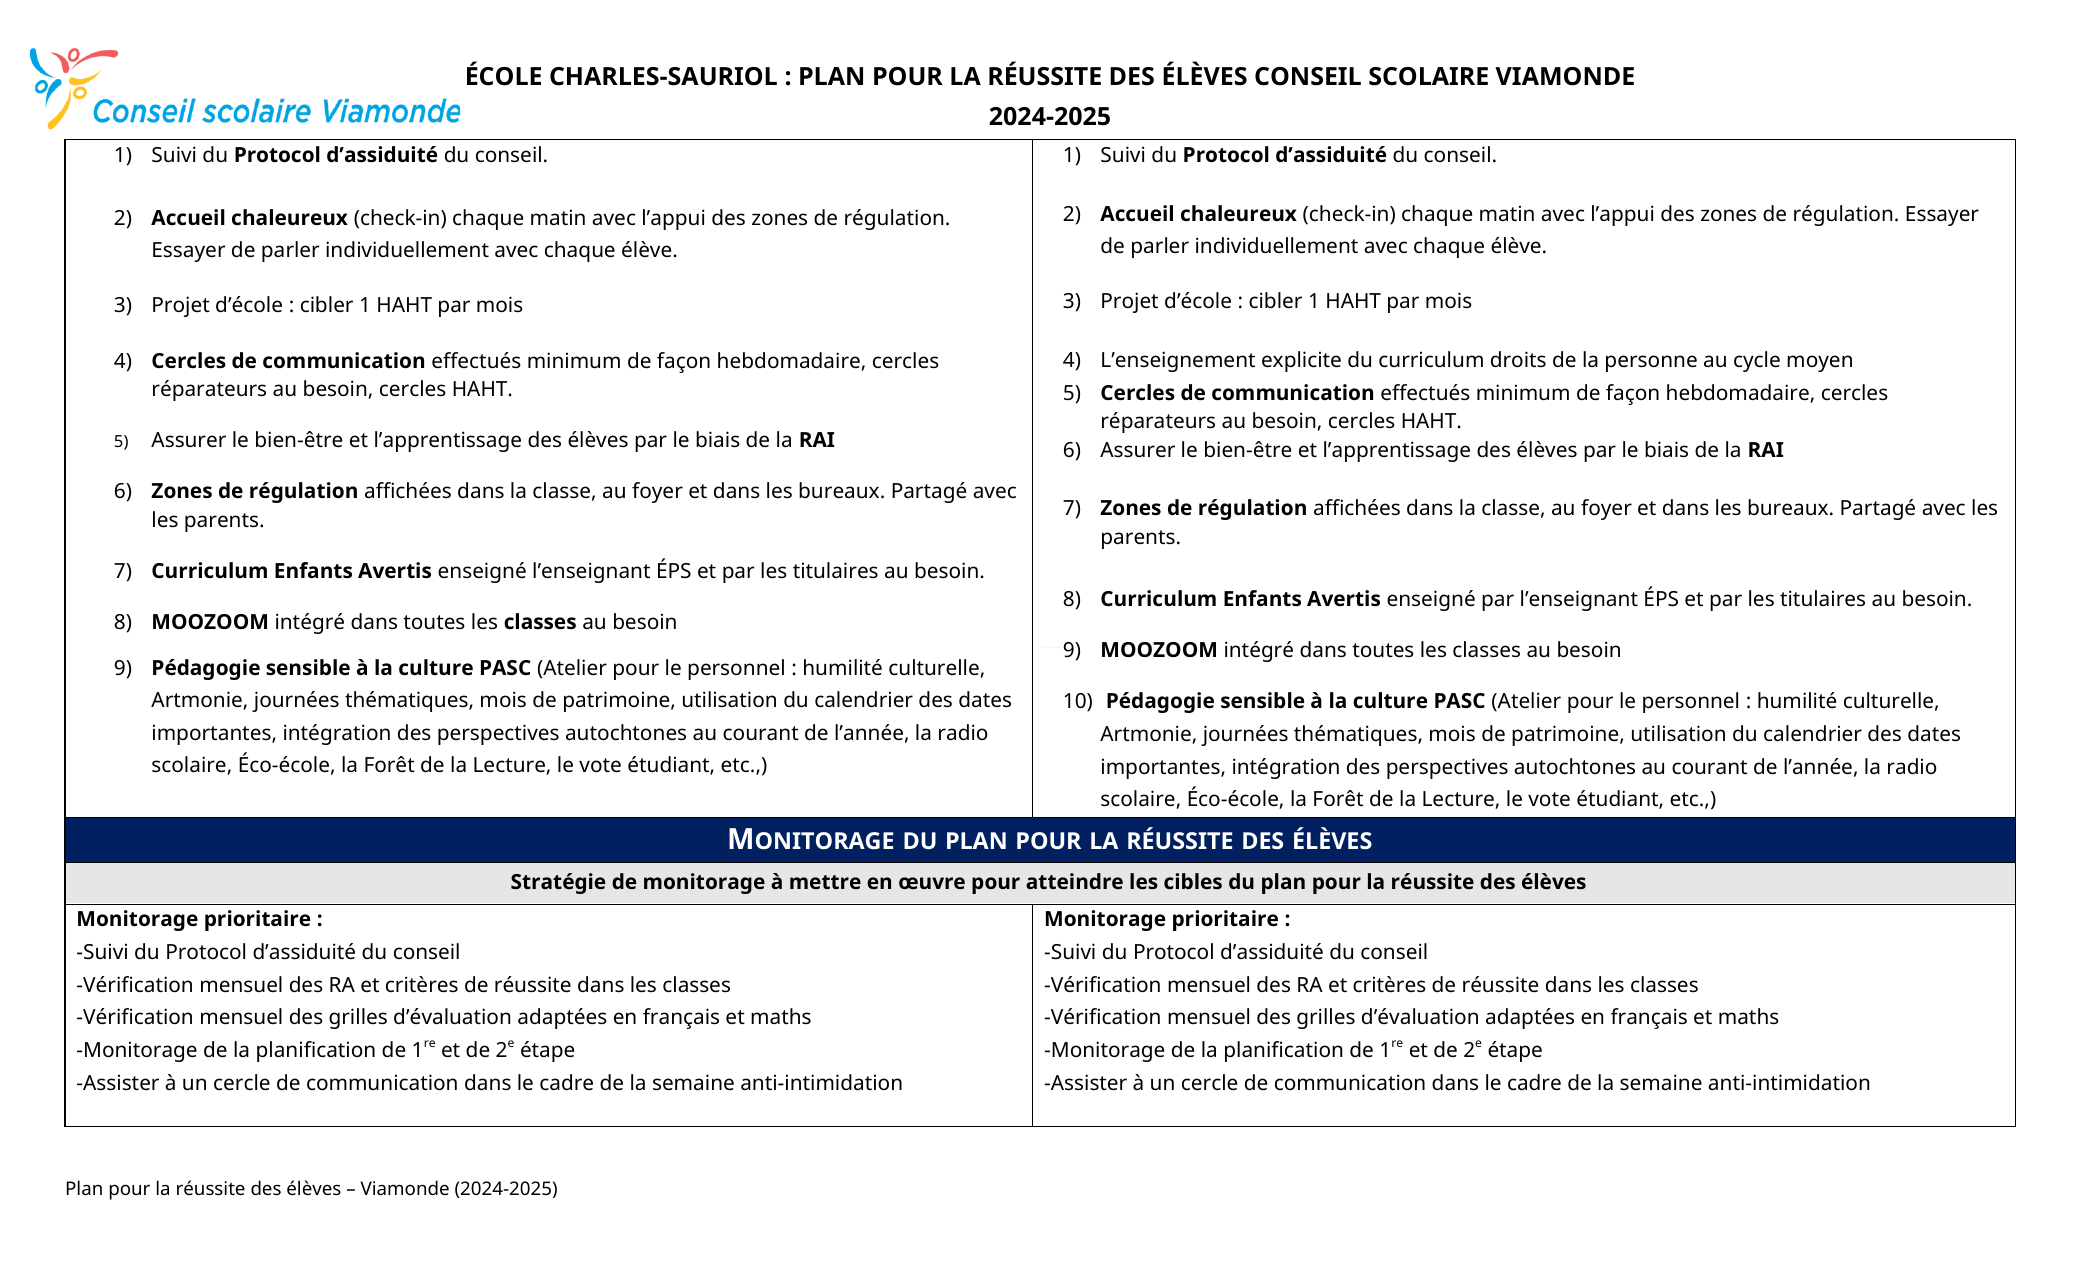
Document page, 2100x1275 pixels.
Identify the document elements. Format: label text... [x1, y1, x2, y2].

table_cell Suivi du Protocol d’assiduité du conseil. Accueil chaleureux (check-in) chaque matin avec l’appui des zones de régulation. Essayer de parler individuellement avec chaque élève. Projet d’école : cibler 1 HAHT par mois Cercles de communication effectués minimum de façon hebdomadaire, cercles réparateurs au besoin, cercles HAHT. Assurer le bien-être et l’apprentissage des élèves par le biais de la RAI Zones de régulation affichées dans la classe, au foyer et dans les bureaux. Partagé avec les parents. Curriculum Enfants Avertis enseigné l’enseignant ÉPS et par les titulaires au besoin. MOOZOOM intégré dans toutes les classes au besoin Pédagogie sensible à la culture PASC (Atelier pour le personnel : humilité culturelle, Artmonie, journées thématiques, mois de patrimoine, utilisation du calendrier des dates importantes, intégration des perspectives autochtones au courant de l’année, la radio scolaire, Éco-école, la Forêt de la Lecture, le vote étudiant, etc.,) [66, 140, 1032, 817]
table_cell Suivi du Protocol d’assiduité du conseil. Accueil chaleureux (check-in) chaque matin avec l’appui des zones de régulation. Essayer de parler individuellement avec chaque élève. Projet d’école : cibler 1 HAHT par mois L’enseignement explicite du curriculum droits de la personne au cycle moyen mo Cercles de communication effectués minimum de façon hebdomadaire, cercles réparateurs au besoin, cercles HAHT. Assurer le bien-être et l’apprentissage des élèves par le biais de la RAI Zones de régulation affichées dans la classe, au foyer et dans les bureaux. Partagé avec les parents. Curriculum Enfants Avertis enseigné par l’enseignant ÉPS et par les titulaires au besoin. MOOZOOM intégré dans toutes les classes au besoin Pédagogie sensible à la culture PASC (Atelier pour le personnel : humilité culturelle, Artmonie, journées thématiques, mois de patrimoine, utilisation du calendrier des dates importantes, intégration des perspectives autochtones au courant de l’année, la radio scolaire, Éco-école, la Forêt de la Lecture, le vote étudiant, etc.,) [1033, 140, 2015, 817]
table_cell Monitorage du plan pour la réussite des élèves [66, 818, 2015, 862]
picture [29, 46, 461, 132]
table_cell Stratégie de monitorage à mettre en œuvre pour atteindre les cibles du plan pour la réussite des élèves [66, 863, 2015, 903]
